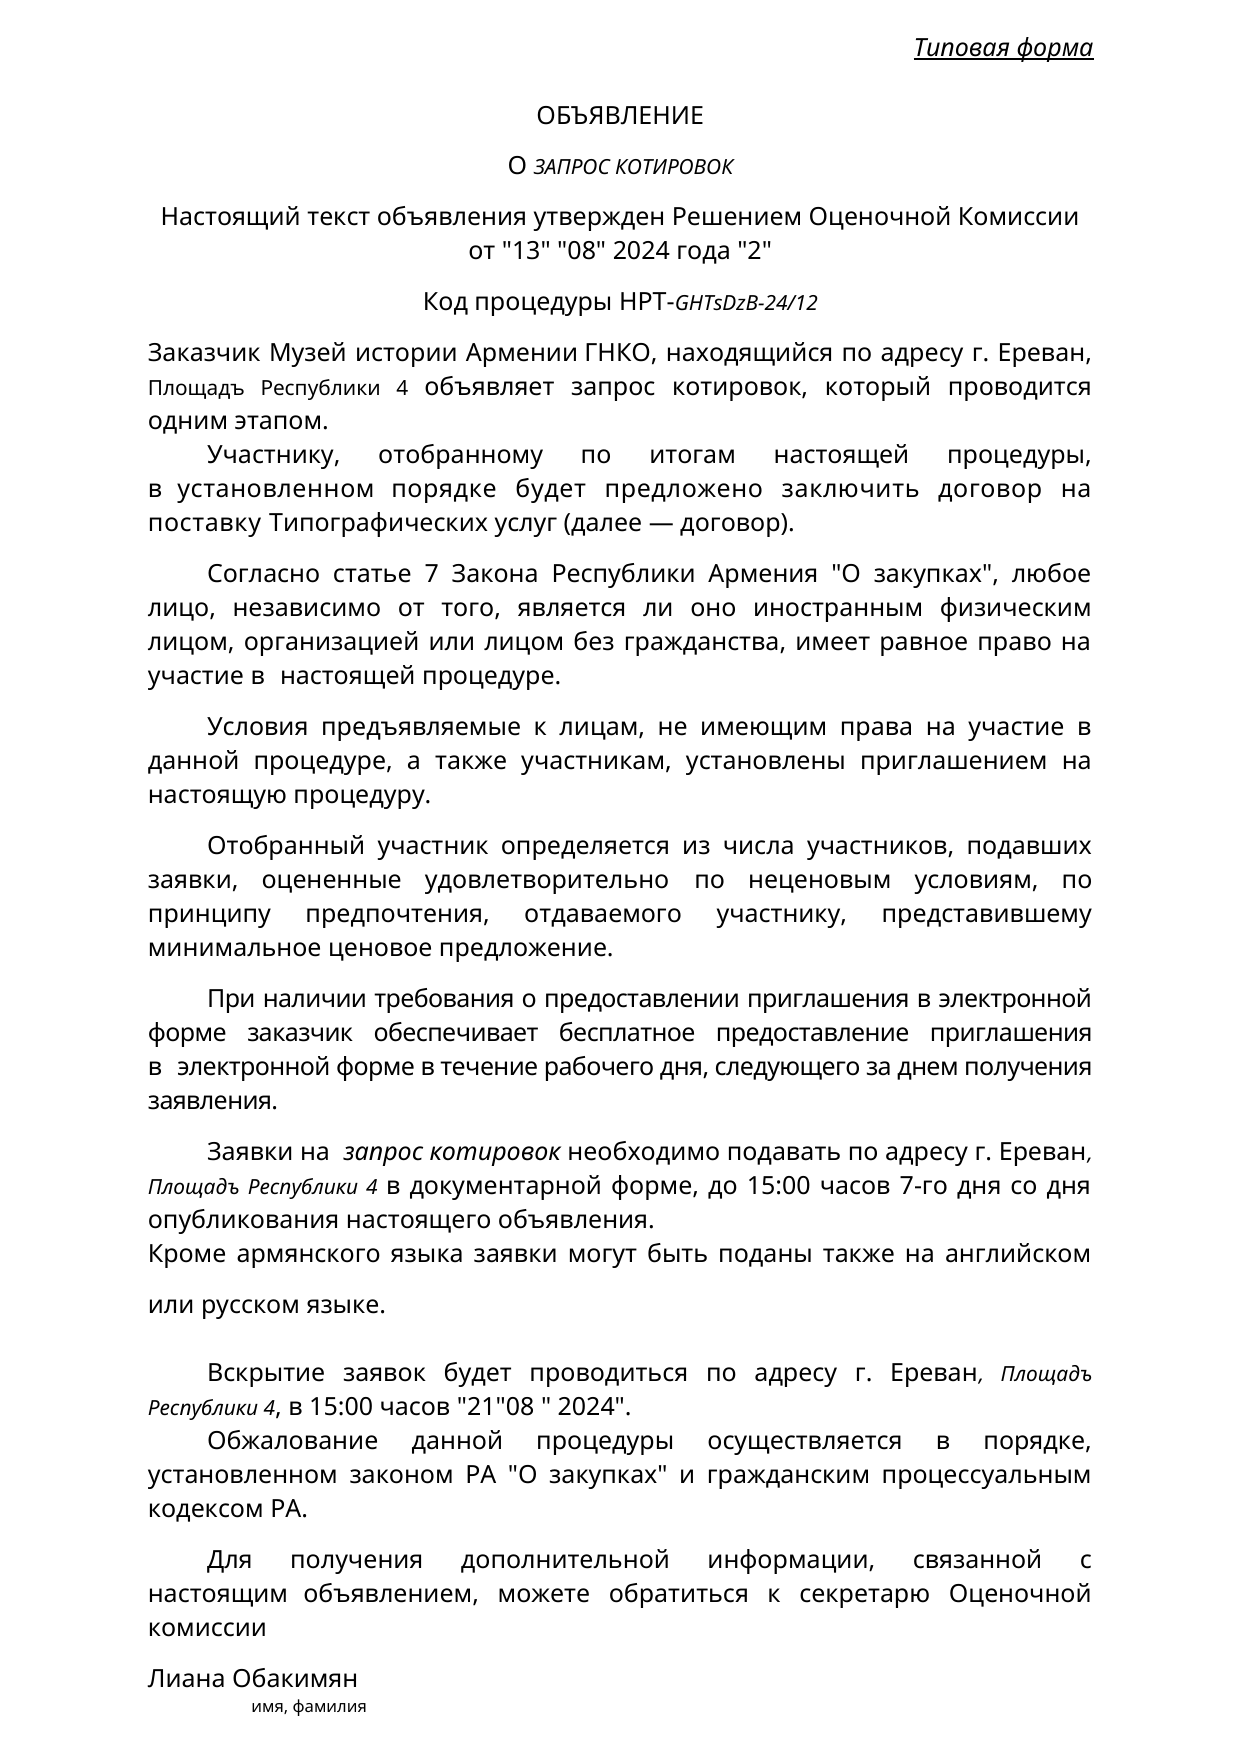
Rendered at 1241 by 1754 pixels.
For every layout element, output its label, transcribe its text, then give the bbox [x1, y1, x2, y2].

text При наличии требования о предоставлении приглашения в электронной форме заказчик обеспечивает бесплатное предоставление приглашения в электронной форме в течение рабочего дня, следующего за днем получения заявления. [148, 980, 1092, 1117]
text Заказчик Музей истории Армении ГНКО, находящийся по адресу г. Ереван, Площадъ Республики 4 объявляет запрос котировок, который проводится одним этапом. [148, 334, 1092, 436]
text Обжалование данной процедуры осуществляется в порядке, установленном законом РА "О закупках" и гражданским процессуальным кодексом РА. [148, 1423, 1092, 1525]
text Код процедуры HPT-GHTsDzB-24/12 [148, 283, 1092, 318]
text Заявки на запрос котировок необходимо подавать по адресу г. Ереван, Площадъ Республики 4 в документарной форме, до 15:00 часов 7-го дня со дня опубликования настоящего объявления. [148, 1133, 1092, 1236]
text Для получения дополнительной информации, связанной с настоящим объявлением, можете обратиться к секретарю Оценочной комиссии [148, 1541, 1092, 1644]
text Типовая форма [148, 29, 1093, 64]
text О ЗАПРОС КОТИРОВОК [148, 148, 1092, 182]
text Вскрытие заявок будет проводиться по адресу г. Ереван, Площадъ Республики 4, в 15:00 часов "21"08 " 2024". [148, 1354, 1092, 1423]
text ОБЪЯВЛЕНИЕ [148, 97, 1092, 131]
text Кроме армянского языка заявки могут быть поданы также на английском или русском языке. [148, 1236, 1092, 1321]
text имя, фамилия [251, 1694, 1092, 1717]
text Участнику, отобранному по итогам настоящей процедуры, в установленном порядке будет предложено заключить договор на поставку Типографических услуг (далее — договор). [148, 436, 1092, 539]
text Настоящий текст объявления утвержден Решением Оценочной Комиссии от "13" "08" 2024 года "2" [148, 199, 1092, 267]
text Отобранный участник определяется из числа участников, подавших заявки, оцененные удовлетворительно по неценовым условиям, по принципу предпочтения, отдаваемого участнику, представившему минимальное ценовое предложение. [148, 827, 1092, 964]
text Условия предъявляемые к лицам, не имеющим права на участие в данной процедуре, а также участникам, установлены приглашением на настоящую процедуру. [148, 709, 1092, 811]
text Согласно статье 7 Закона Республики Армения "О закупках", любое лицо, независимо от того, является ли оно иностранным физическим лицом, организацией или лицом без гражданства, имеет равное право на участие в настоящей процедуре. [148, 556, 1092, 692]
text Лиана Обакимян [148, 1661, 1092, 1694]
